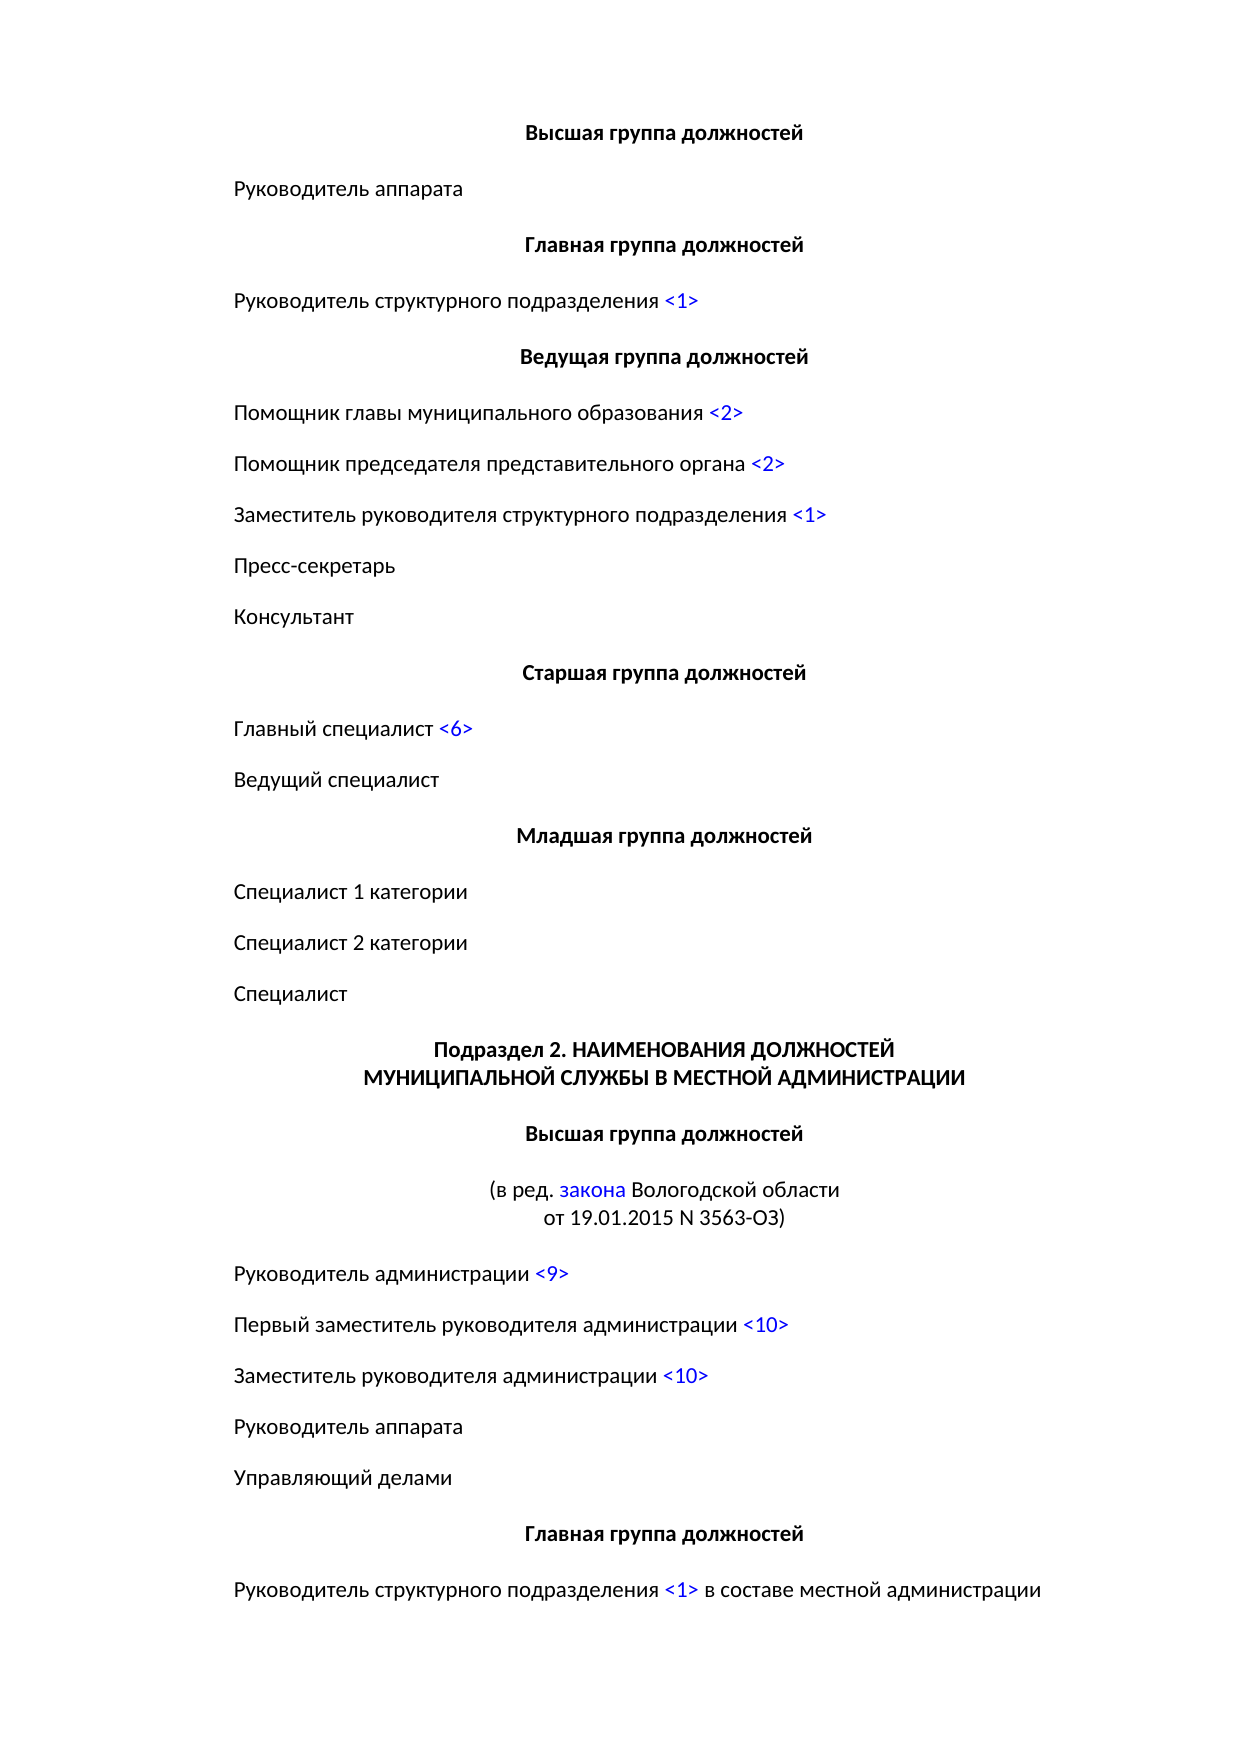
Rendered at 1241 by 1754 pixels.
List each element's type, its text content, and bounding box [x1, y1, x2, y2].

text Руководитель структурного подразделения <1> в составе местной администрации [177, 1575, 1152, 1603]
text Пресс-секретарь [177, 551, 1152, 579]
title Высшая группа должностей [177, 118, 1152, 146]
title Высшая группа должностей [177, 1119, 1152, 1147]
title МУНИЦИПАЛЬНОЙ СЛУЖБЫ В МЕСТНОЙ АДМИНИСТРАЦИИ [177, 1063, 1152, 1091]
text от 19.01.2015 N 3563-ОЗ) [177, 1203, 1152, 1231]
text Специалист 1 категории [177, 877, 1152, 905]
text Управляющий делами [177, 1463, 1152, 1491]
title Ведущая группа должностей [177, 342, 1152, 370]
text Помощник главы муниципального образования <2> [177, 398, 1152, 426]
text Консультант [177, 602, 1152, 630]
title Подраздел 2. НАИМЕНОВАНИЯ ДОЛЖНОСТЕЙ [177, 1035, 1152, 1063]
text Специалист [177, 979, 1152, 1007]
text Руководитель структурного подразделения <1> [177, 286, 1152, 314]
text Руководитель администрации <9> [177, 1259, 1152, 1287]
title Главная группа должностей [177, 230, 1152, 258]
text Специалист 2 категории [177, 928, 1152, 956]
text (в ред. закона Вологодской области [177, 1175, 1152, 1203]
text Заместитель руководителя администрации <10> [177, 1361, 1152, 1389]
text Помощник председателя представительного органа <2> [177, 449, 1152, 477]
title Главная группа должностей [177, 1519, 1152, 1547]
text Заместитель руководителя структурного подразделения <1> [177, 500, 1152, 528]
text Первый заместитель руководителя администрации <10> [177, 1310, 1152, 1338]
text Руководитель аппарата [177, 174, 1152, 202]
text Ведущий специалист [177, 765, 1152, 793]
text Главный специалист <6> [177, 714, 1152, 742]
title Младшая группа должностей [177, 821, 1152, 849]
title Старшая группа должностей [177, 658, 1152, 686]
text Руководитель аппарата [177, 1412, 1152, 1440]
